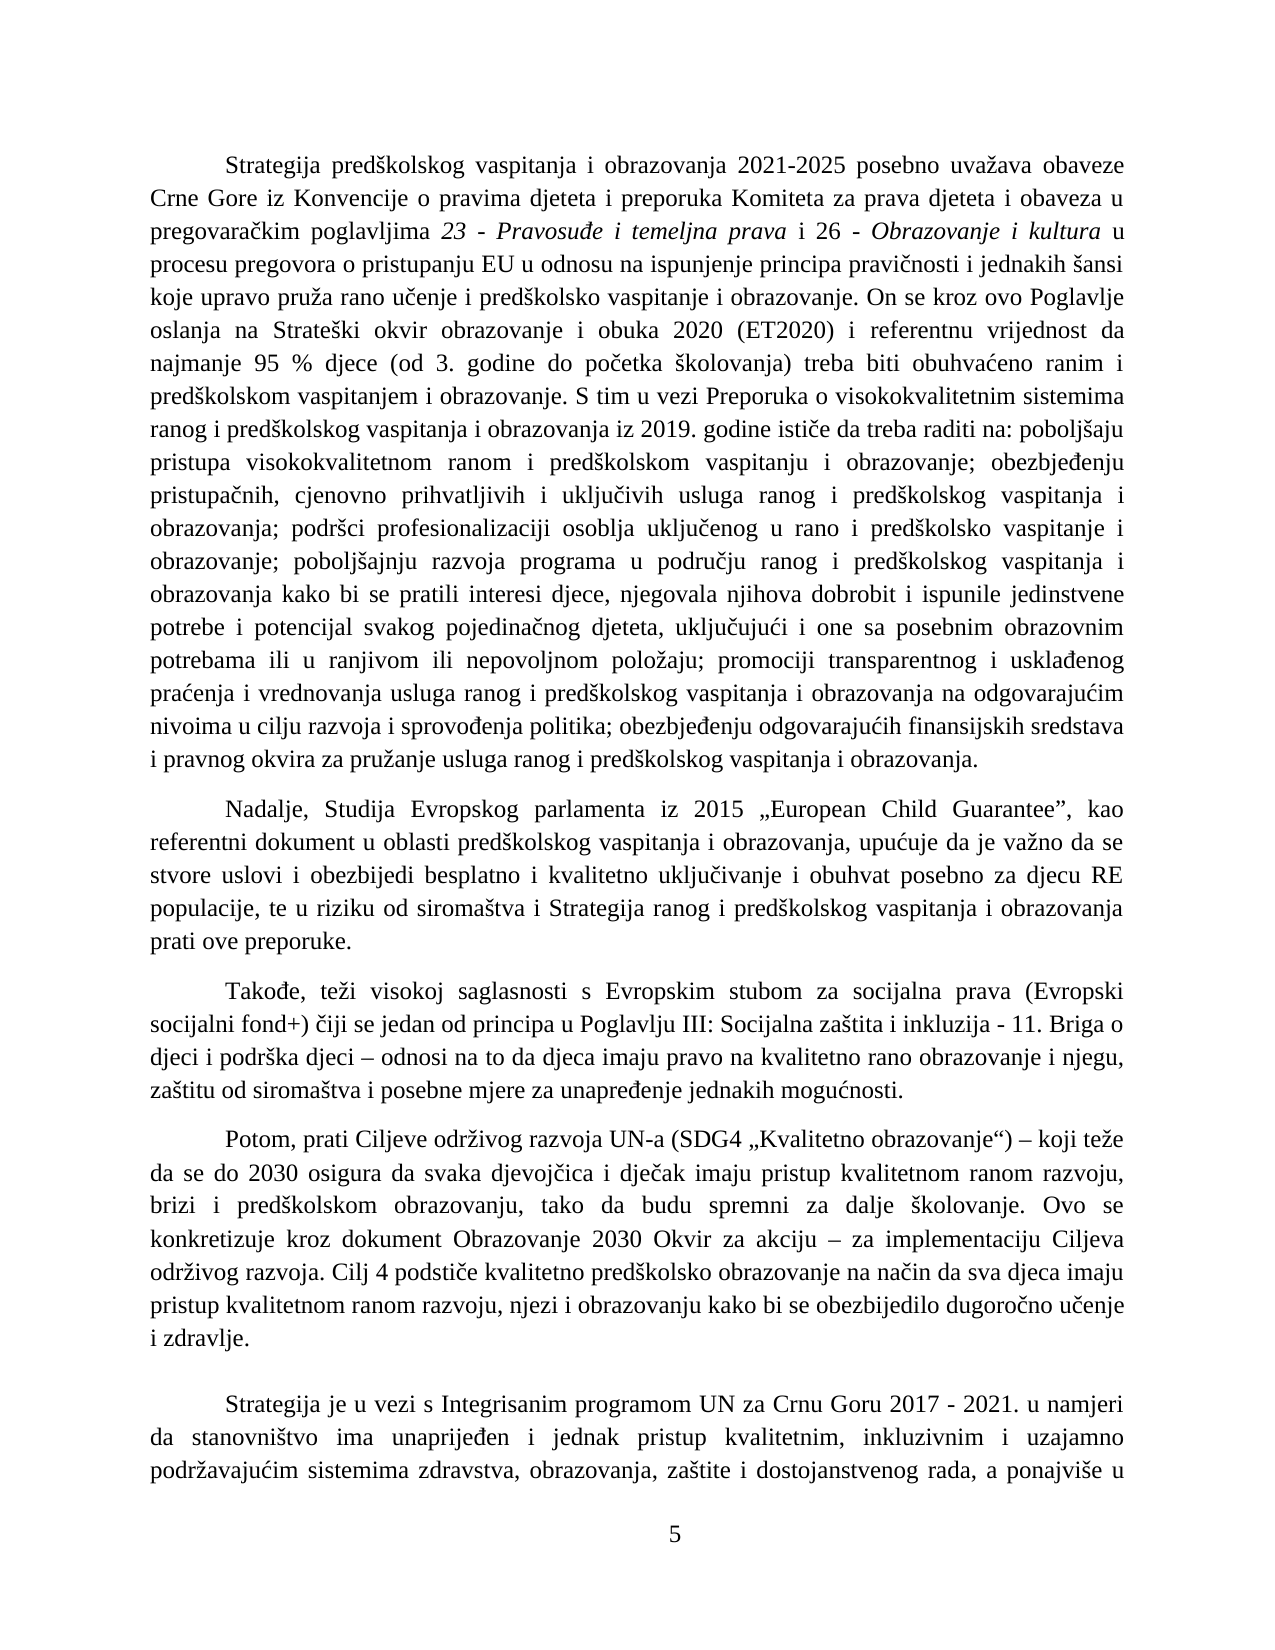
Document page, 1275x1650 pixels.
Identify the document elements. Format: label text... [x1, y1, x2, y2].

text Potom, prati Ciljeve održivog razvoja UN-a (SDG4 „Kvalitetno obrazovanje“) – koji teže da se do 2030 osigura da svaka djevojčica i dječak imaju pristup kvalitetnom ranom razvoju, brizi i predškolskom obrazovanju, tako da budu spremni za dalje školovanje. Ovo se konkretizuje kroz dokument Obrazovanje 2030 Okvir za akciju – za implementaciju Ciljeva održivog razvoja. Cilj 4 podstiče kvalitetno predškolsko obrazovanje na način da sva djeca imaju pristup kvalitetnom ranom razvoju, njezi i obrazovanju kako bi se obezbijedilo dugoročno učenje i zdravlje. [150, 1124, 1125, 1351]
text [150, 1389, 1125, 1483]
text Strategija predškolskog vaspitanja i obrazovanja 2021-2025 posebno uvažava obaveze Crne Gore iz Konvencije o pravima djeteta i preporuka Komiteta za prava djeteta i obaveza u pregovaračkim poglavljima 23 - Pravosuđe i temeljna prava i 26 - Obrazovanje i kultura u procesu pregovora o pristupanju EU u odnosu na ispunjenje principa pravičnosti i jednakih šansi koje upravo pruža rano učenje i predškolsko vaspitanje i obrazovanje. On se kroz ovo Poglavlje oslanja na Strateški okvir obrazovanje i obuka 2020 (ET2020) i referentnu vrijednost da najmanje 95 % djece (od 3. godine do početka školovanja) treba biti obuhvaćeno ranim i predškolskom vaspitanjem i obrazovanje. S tim u vezi Preporuka o visokokvalitetnim sistemima ranog i predškolskog vaspitanja i obrazovanja iz 2019. godine ističe da treba raditi na: poboljšaju pristupa visokokvalitetnom ranom i predškolskom vaspitanju i obrazovanje; obezbjeđenju pristupačnih, cjenovno prihvatljivih i uključivih usluga ranog i predškolskog vaspitanja i obrazovanja; podršci profesionalizaciji osoblja uključenog u rano i predškolsko vaspitanje i obrazovanje; poboljšajnju razvoja programa u području ranog i predškolskog vaspitanja i obrazovanja kako bi se pratili interesi djece, njegovala njihova dobrobit i ispunile jedinstvene potrebe i potencijal svakog pojedinačnog djeteta, uključujući i one sa posebnim obrazovnim potrebama ili u ranjivom ili nepovoljnom položaju; promociji transparentnog i usklađenog praćenja i vrednovanja usluga ranog i predškolskog vaspitanja i obrazovanja na odgovarajućim nivoima u cilju razvoja i sprovođenja politika; obezbjeđenju odgovarajućih finansijskih sredstava i pravnog okvira za pružanje usluga ranog i predškolskog vaspitanja i obrazovanja. [150, 150, 1125, 773]
text Takođe, teži visokoj saglasnosti s Evropskim stubom za socijalna prava (Evropski socijalni fond+) čiji se jedan od principa u Poglavlju III: Socijalna zaštita i inkluzija - 11. Briga o djeci i podrška djeci – odnosi na to da djeca imaju pravo na kvalitetno rano obrazovanje i njegu, zaštitu od siromaštva i posebne mjere za unapređenje jednakih mogućnosti. [150, 976, 1125, 1104]
text Nadalje, Studija Evropskog parlamenta iz 2015 „European Child Guarantee”, kao referentni dokument u oblasti predškolskog vaspitanja i obrazovanja, upućuje da je važno da se stvore uslovi i obezbijedi besplatno i kvalitetno uključivanje i obuhvat posebno za djecu RE populacije, te u riziku od siromaštva i Strategija ranog i predškolskog vaspitanja i obrazovanja prati ove preporuke. [150, 794, 1125, 955]
